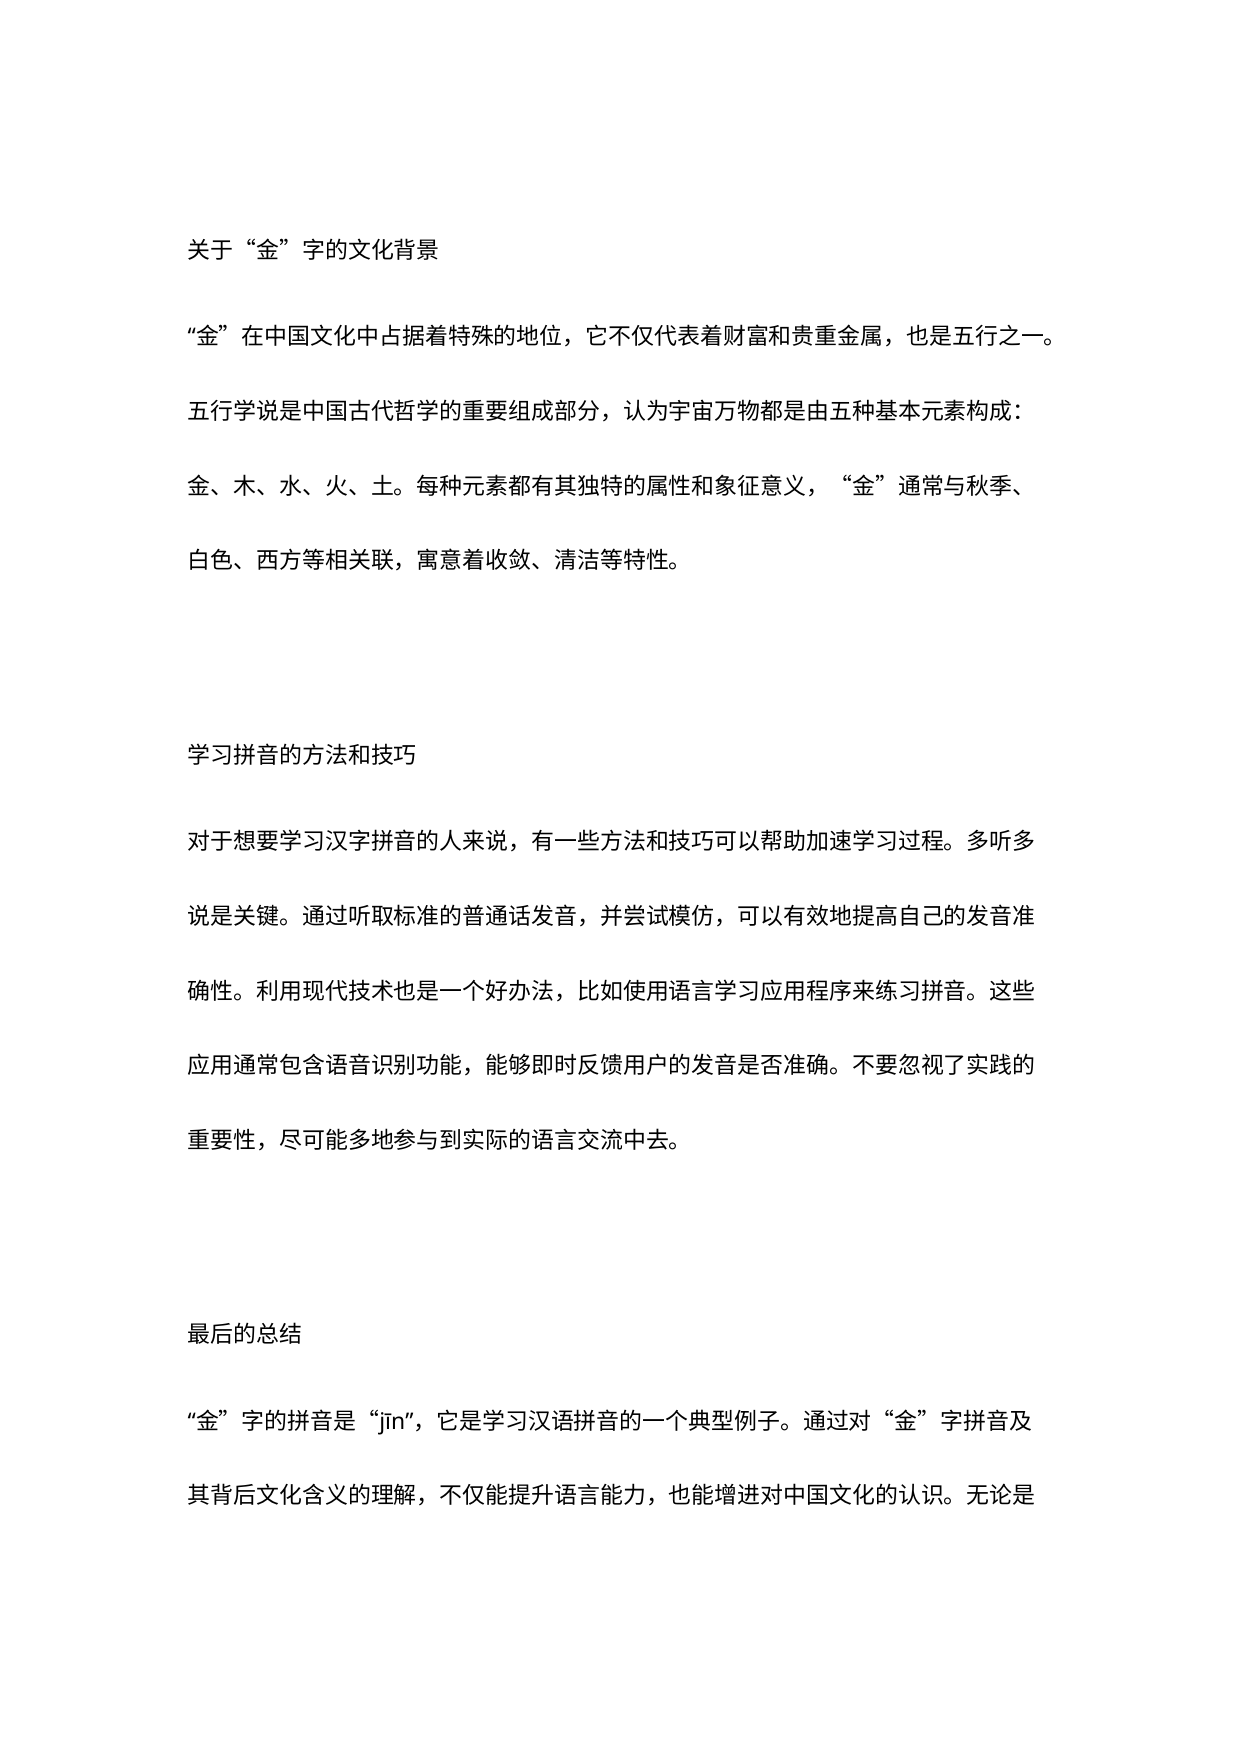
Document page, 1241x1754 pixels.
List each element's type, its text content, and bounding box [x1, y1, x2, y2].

text 最后的总结 [187, 1300, 1053, 1365]
text “金”在中国文化中占据着特殊的地位，它不仅代表着财富和贵重金属，也是五行之一。五行学说是中国古代哲学的重要组成部分，认为宇宙万物都是由五种基本元素构成：金、木、水、火、土。每种元素都有其独特的属性和象征意义，“金”通常与秋季、白色、西方等相关联，寓意着收敛、清洁等特性。 [187, 302, 1053, 591]
text 学习拼音的方法和技巧 [187, 721, 1053, 786]
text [187, 1387, 1053, 1527]
text 关于“金”字的文化背景 [187, 216, 1053, 281]
text 对于想要学习汉字拼音的人来说，有一些方法和技巧可以帮助加速学习过程。多听多说是关键。通过听取标准的普通话发音，并尝试模仿，可以有效地提高自己的发音准确性。利用现代技术也是一个好办法，比如使用语言学习应用程序来练习拼音。这些应用通常包含语音识别功能，能够即时反馈用户的发音是否准确。不要忽视了实践的重要性，尽可能多地参与到实际的语言交流中去。 [187, 807, 1053, 1171]
